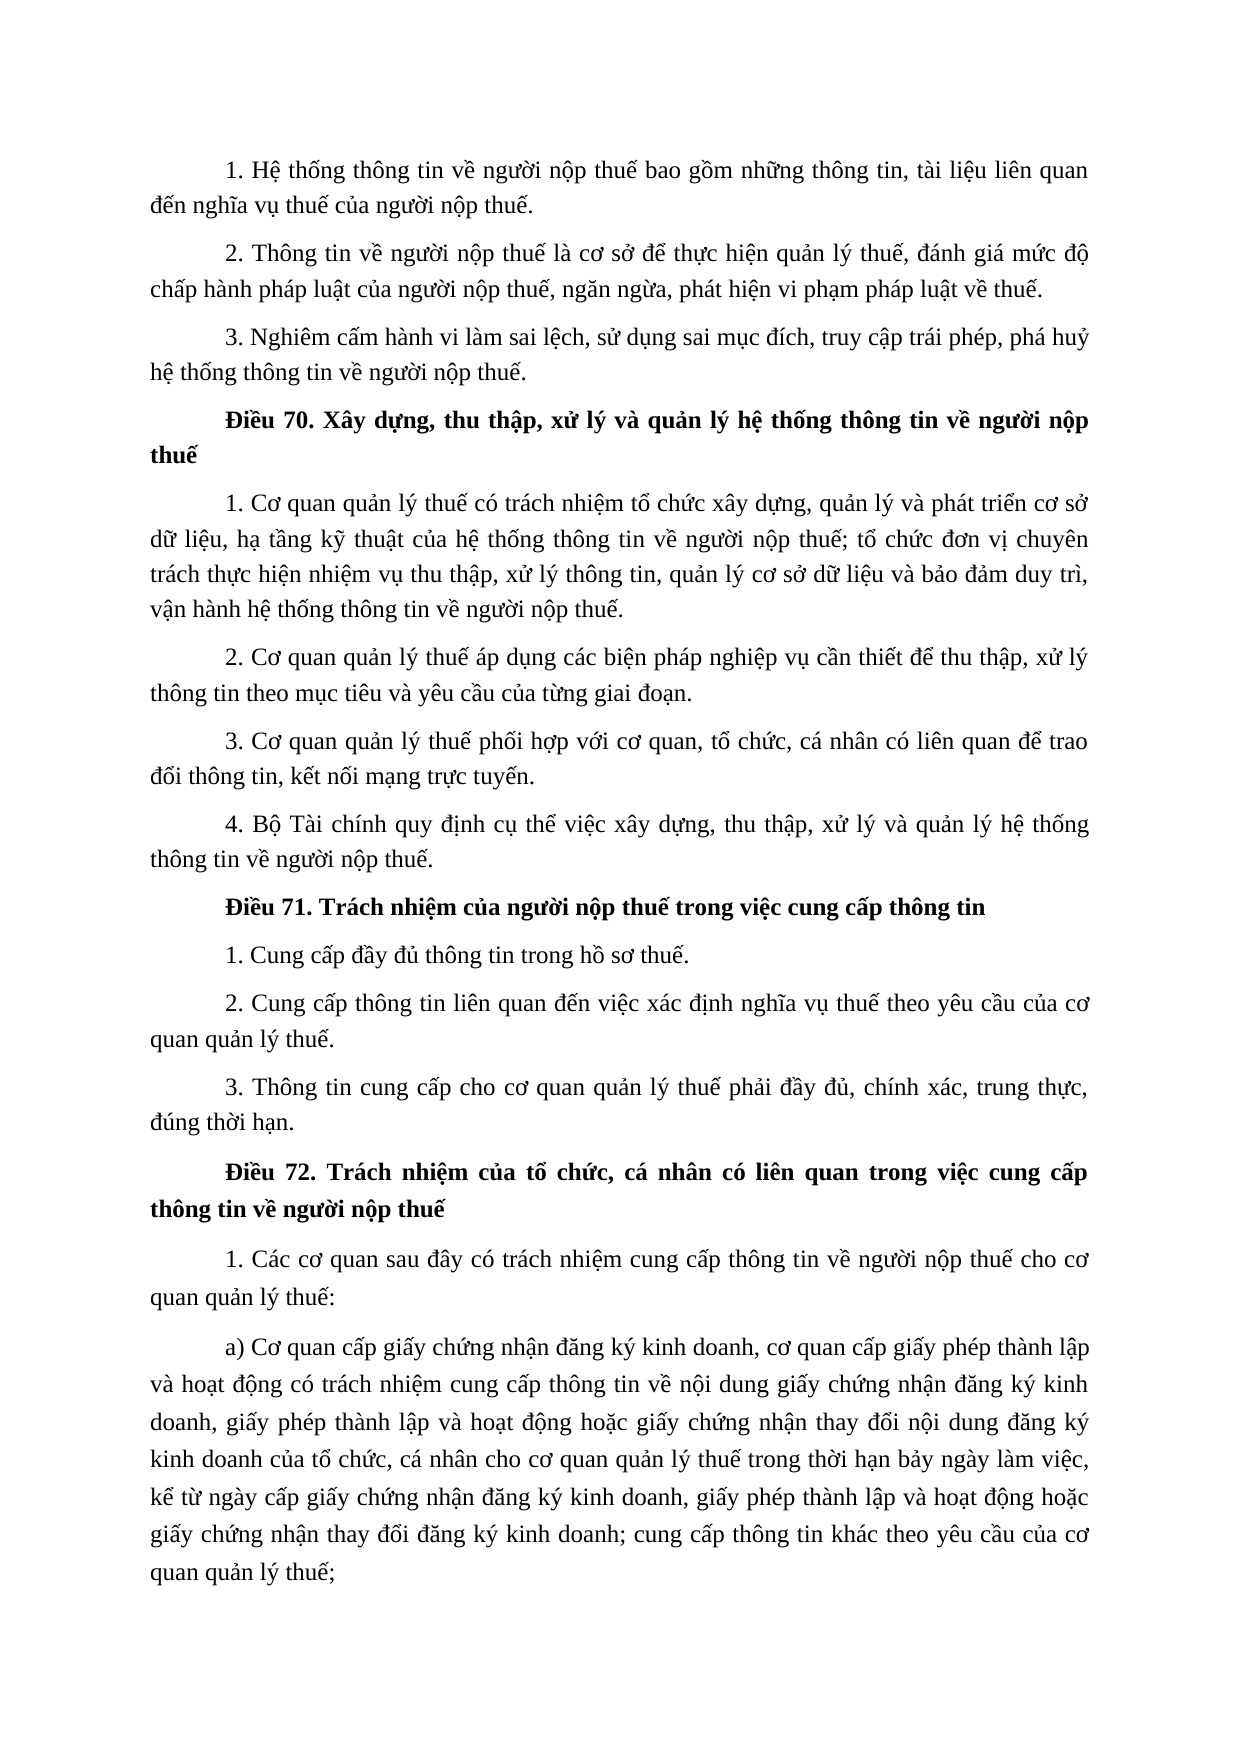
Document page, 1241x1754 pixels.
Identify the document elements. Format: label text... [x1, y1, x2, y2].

text 2. Cung cấp thông tin liên quan đến việc xác định nghĩa vụ thuế theo yêu cầu của cơ quan quản lý thuế. [150, 983, 1090, 1054]
text 1. Hệ thống thông tin về người nộp thuế bao gồm những thông tin, tài liệu liên quan đến nghĩa vụ thuế của người nộp thuế. [150, 150, 1090, 221]
text 3. Thông tin cung cấp cho cơ quan quản lý thuế phải đầy đủ, chính xác, trung thực, đúng thời hạn. [150, 1067, 1090, 1137]
text 2. Cơ quan quản lý thuế áp dụng các biện pháp nghiệp vụ cần thiết để thu thập, xử lý thông tin theo mục tiêu và yêu cầu của từng giai đoạn. [150, 637, 1090, 708]
text 4. Bộ Tài chính quy định cụ thể việc xây dựng, thu thập, xử lý và quản lý hệ thống thông tin về người nộp thuế. [150, 804, 1090, 875]
text Điều 70. Xây dựng, thu thập, xử lý và quản lý hệ thống thông tin về người nộp thuế [150, 400, 1090, 471]
text 2. Thông tin về người nộp thuế là cơ sở để thực hiện quản lý thuế, đánh giá mức độ chấp hành pháp luật của người nộp thuế, ngăn ngừa, phát hiện vi phạm pháp luật về thuế. [150, 233, 1090, 304]
text Điều 71. Trách nhiệm của người nộp thuế trong việc cung cấp thông tin [150, 887, 1090, 923]
text 1. Cơ quan quản lý thuế có trách nhiệm tổ chức xây dựng, quản lý và phát triển cơ sở dữ liệu, hạ tầng kỹ thuật của hệ thống thông tin về người nộp thuế; tổ chức đơn vị chuyên trách thực hiện nhiệm vụ thu thập, xử lý thông tin, quản lý cơ sở dữ liệu và bảo đảm duy trì, vận hành hệ thống thông tin về người nộp thuế. [150, 483, 1090, 625]
text 1. Các cơ quan sau đây có trách nhiệm cung cấp thông tin về người nộp thuế cho cơ quan quản lý thuế: [150, 1237, 1090, 1312]
text 1. Cung cấp đầy đủ thông tin trong hồ sơ thuế. [150, 935, 1090, 971]
text 3. Nghiêm cấm hành vi làm sai lệch, sử dụng sai mục đích, truy cập trái phép, phá huỷ hệ thống thông tin về người nộp thuế. [150, 317, 1090, 387]
text a) Cơ quan cấp giấy chứng nhận đăng ký kinh doanh, cơ quan cấp giấy phép thành lập và hoạt động có trách nhiệm cung cấp thông tin về nội dung giấy chứng nhận đăng ký kinh doanh, giấy phép thành lập và hoạt động hoặc giấy chứng nhận thay đổi nội dung đăng ký kinh doanh của tổ chức, cá nhân cho cơ quan quản lý thuế trong thời hạn bảy ngày làm việc, kể từ ngày cấp giấy chứng nhận đăng ký kinh doanh, giấy phép thành lập và hoạt động hoặc giấy chứng nhận thay đổi đăng ký kinh doanh; cung cấp thông tin khác theo yêu cầu của cơ quan quản lý thuế; [150, 1325, 1090, 1587]
text 3. Cơ quan quản lý thuế phối hợp với cơ quan, tổ chức, cá nhân có liên quan để trao đổi thông tin, kết nối mạng trực tuyến. [150, 721, 1090, 792]
text Điều 72. Trách nhiệm của tổ chức, cá nhân có liên quan trong việc cung cấp thông tin về người nộp thuế [150, 1150, 1090, 1225]
